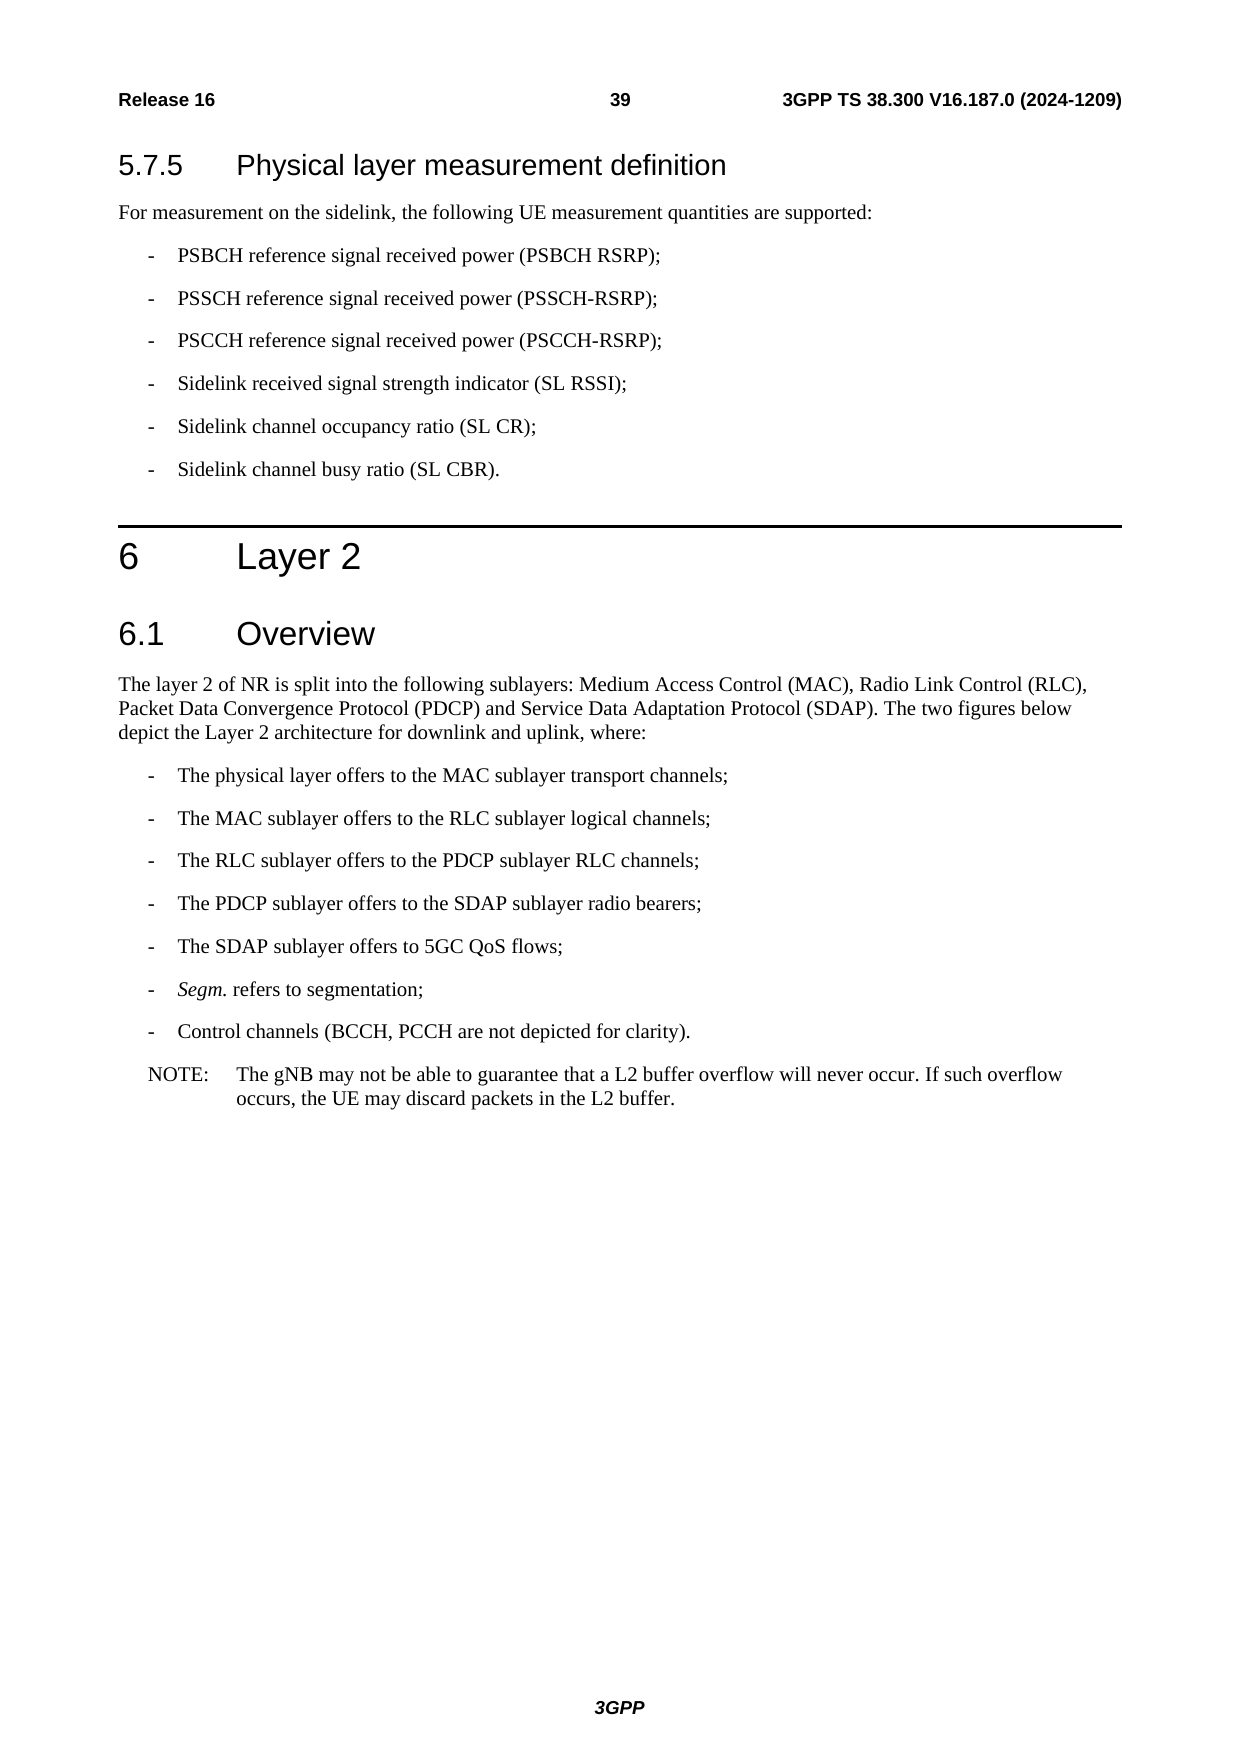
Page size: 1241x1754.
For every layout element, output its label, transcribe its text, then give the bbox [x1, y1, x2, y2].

text - Sidelink received signal strength indicator (SL RSSI); [148, 371, 1122, 395]
subtitle 6 Layer 2 [118, 528, 1122, 577]
text - The PDCP sublayer offers to the SDAP sublayer radio bearers; [148, 891, 1122, 915]
text The layer 2 of NR is split into the following sublayers: Medium Access Control (MAC), Radio Link Control (RLC), Packet Data Convergence Protocol (PDCP) and Service Data Adaptation Protocol (SDAP). The two figures below depict the Layer 2 architecture for downlink and uplink, where: [118, 672, 1122, 744]
text - PSСCH reference signal received power (PSCCH-RSRP); [148, 328, 1122, 352]
text - PSSCH reference signal received power (PSSCH-RSRP); [148, 285, 1122, 309]
text - The RLC sublayer offers to the PDCP sublayer RLC channels; [148, 848, 1122, 872]
subtitle 6.1 Overview [118, 614, 1122, 653]
text - The MAC sublayer offers to the RLC sublayer logical channels; [148, 805, 1122, 829]
text - Control channels (BCCH, PCCH are not depicted for clarity). [148, 1019, 1122, 1043]
text - Segm. refers to segmentation; [148, 977, 1122, 1001]
text - Sidelink channel busy ratio (SL CBR). [148, 457, 1122, 481]
subtitle 5.7.5 Physical layer measurement definition [118, 147, 1122, 181]
text NOTE: The gNB may not be able to guarantee that a L2 buffer overflow will never occur. If such overflow occurs, the UE may discard packets in the L2 buffer. [148, 1062, 1122, 1110]
text - Sidelink channel occupancy ratio (SL CR); [148, 414, 1122, 438]
text - PSBCH reference signal received power (PSBCH RSRP); [148, 243, 1122, 267]
text For measurement on the sidelink, the following UE measurement quantities are supported: [118, 200, 1122, 224]
text - The physical layer offers to the MAC sublayer transport channels; [148, 763, 1122, 787]
text - The SDAP sublayer offers to 5GC QoS flows; [148, 934, 1122, 958]
